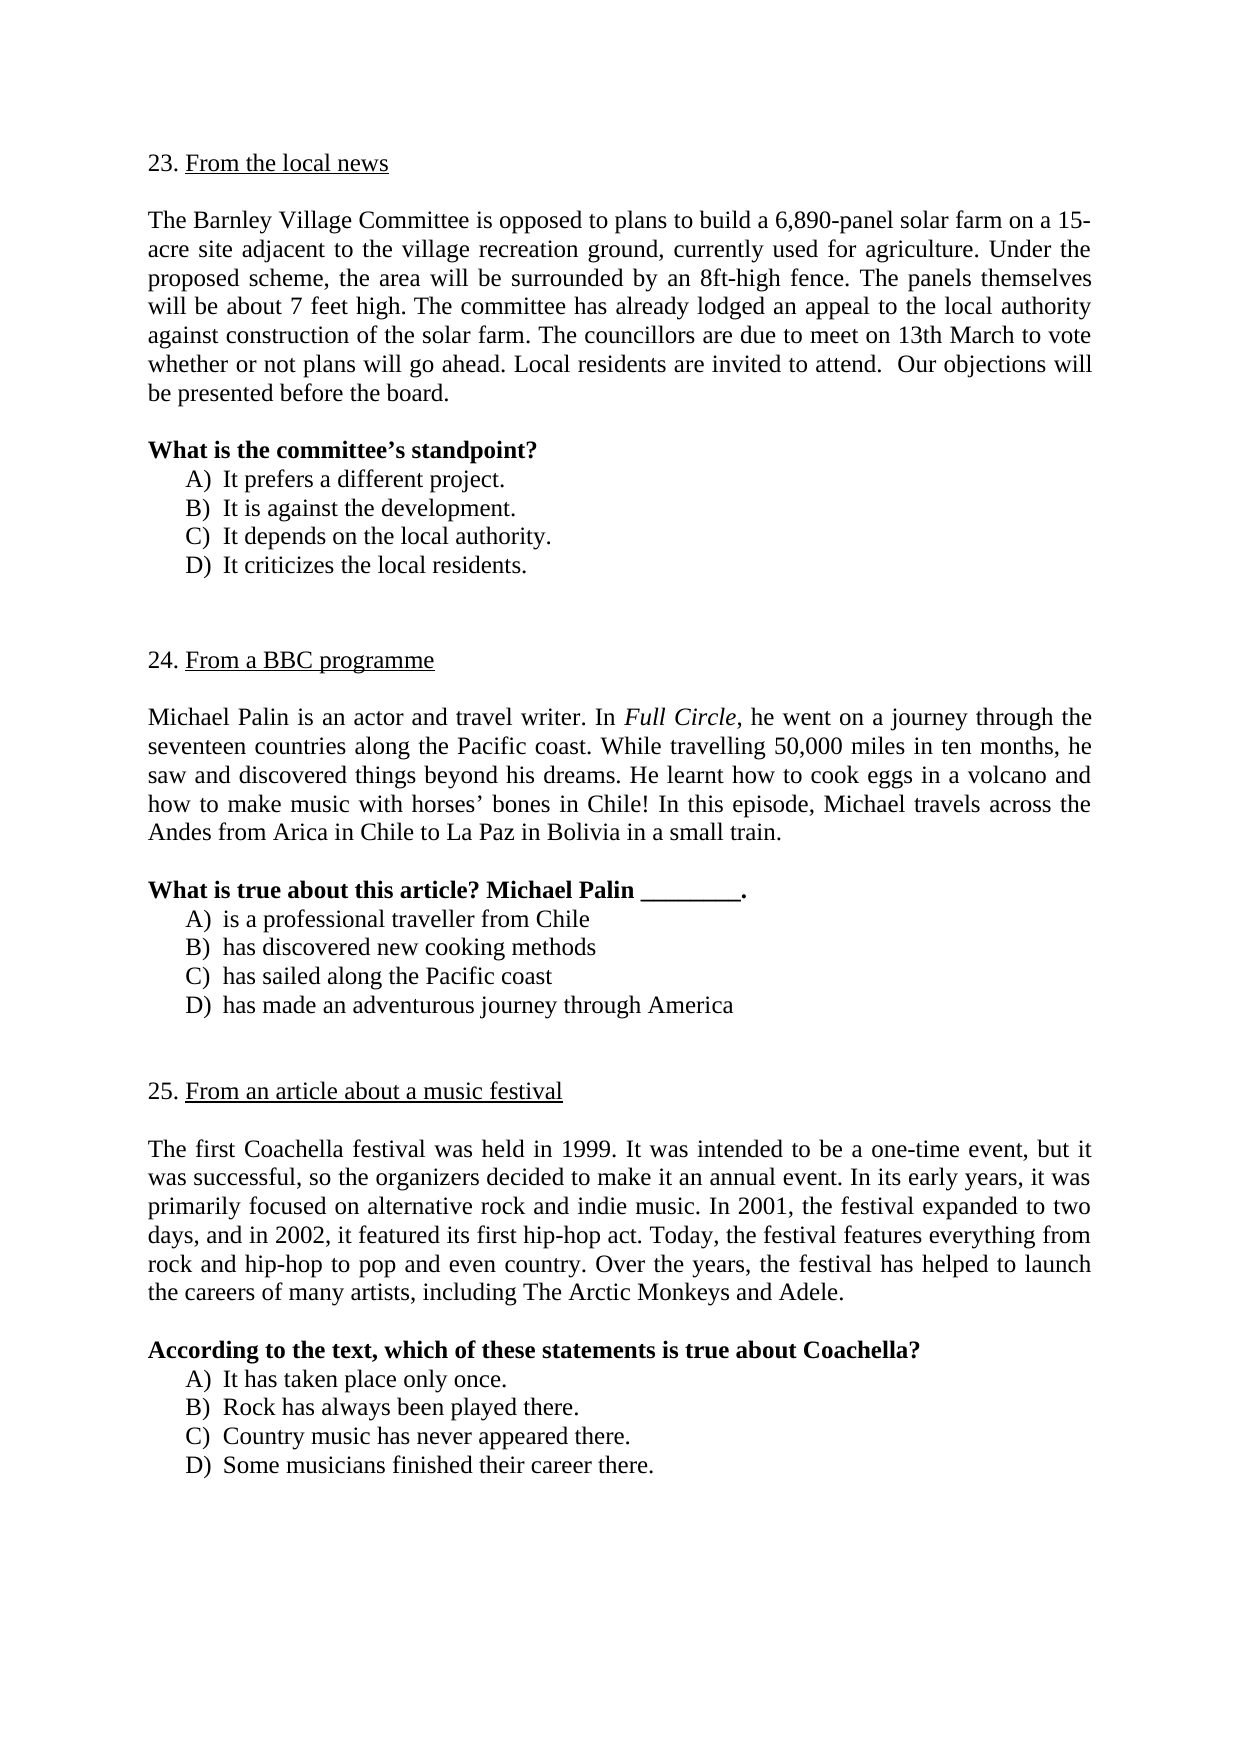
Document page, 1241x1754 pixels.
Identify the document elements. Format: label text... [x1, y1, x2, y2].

list It criticizes the local residents. [185, 550, 1093, 579]
list has sailed along the Pacific coast [185, 961, 1093, 990]
list Country music has never appeared there. [185, 1421, 1093, 1450]
list It is against the development. [185, 493, 1093, 521]
list It depends on the local authority. [185, 521, 1093, 550]
list has discovered new cooking methods [185, 932, 1093, 961]
list is a professional traveller from Chile [185, 904, 1093, 932]
text The Barnley Village Committee is opposed to plans to build a 6,890-panel solar farm on a 15-acre site adjacent to the village recreation ground, currently used for agriculture. Under the proposed scheme, the area will be surrounded by an 8ft-high fence. The panels themselves will be about 7 feet high. The committee has already lodged an appeal to the local authority against construction of the solar farm. The councillors are due to meet on 13th March to vote whether or not plans will go ahead. Local residents are invited to attend. Our objections will be presented before the board. [148, 205, 1093, 406]
text The first Coachella festival was held in 1999. It was intended to be a one-time event, but it was successful, so the organizers decided to make it an annual event. In its early years, it was primarily focused on alternative rock and indie music. In 2001, the festival expanded to two days, and in 2002, it featured its first hip-hop act. Today, the festival features everything from rock and hip-hop to pop and even country. Over the years, the festival has helped to launch the careers of many artists, including The Arctic Monkeys and Adele. [148, 1134, 1093, 1306]
text Michael Palin is an actor and travel writer. In Full Circle, he went on a journey through the seventeen countries along the Pacific coast. While travelling 50,000 miles in ten months, he saw and discovered things beyond his dreams. He learnt how to cook eggs in a volcano and how to make music with horses’ bones in Chile! In this episode, Michael travels across the Andes from Arica in Chile to La Paz in Bolivia in a small train. [148, 702, 1093, 846]
list 24. From a BBC programme [148, 645, 1093, 674]
list Rock has always been played there. [185, 1392, 1093, 1421]
list It has taken place only once. [185, 1364, 1093, 1392]
text 23. From the local news [148, 148, 1093, 176]
list It prefers a different project. [185, 464, 1093, 493]
text What is the committee’s standpoint? [148, 435, 1093, 464]
text According to the text, which of these statements is true about Coachella? [148, 1335, 1093, 1364]
text What is true about this article? Michael Palin ________. [148, 875, 1093, 904]
list has made an adventurous journey through America [185, 990, 1093, 1019]
list Some musicians finished their career there. [185, 1450, 1093, 1479]
list 25. From an article about a music festival [148, 1076, 1093, 1105]
